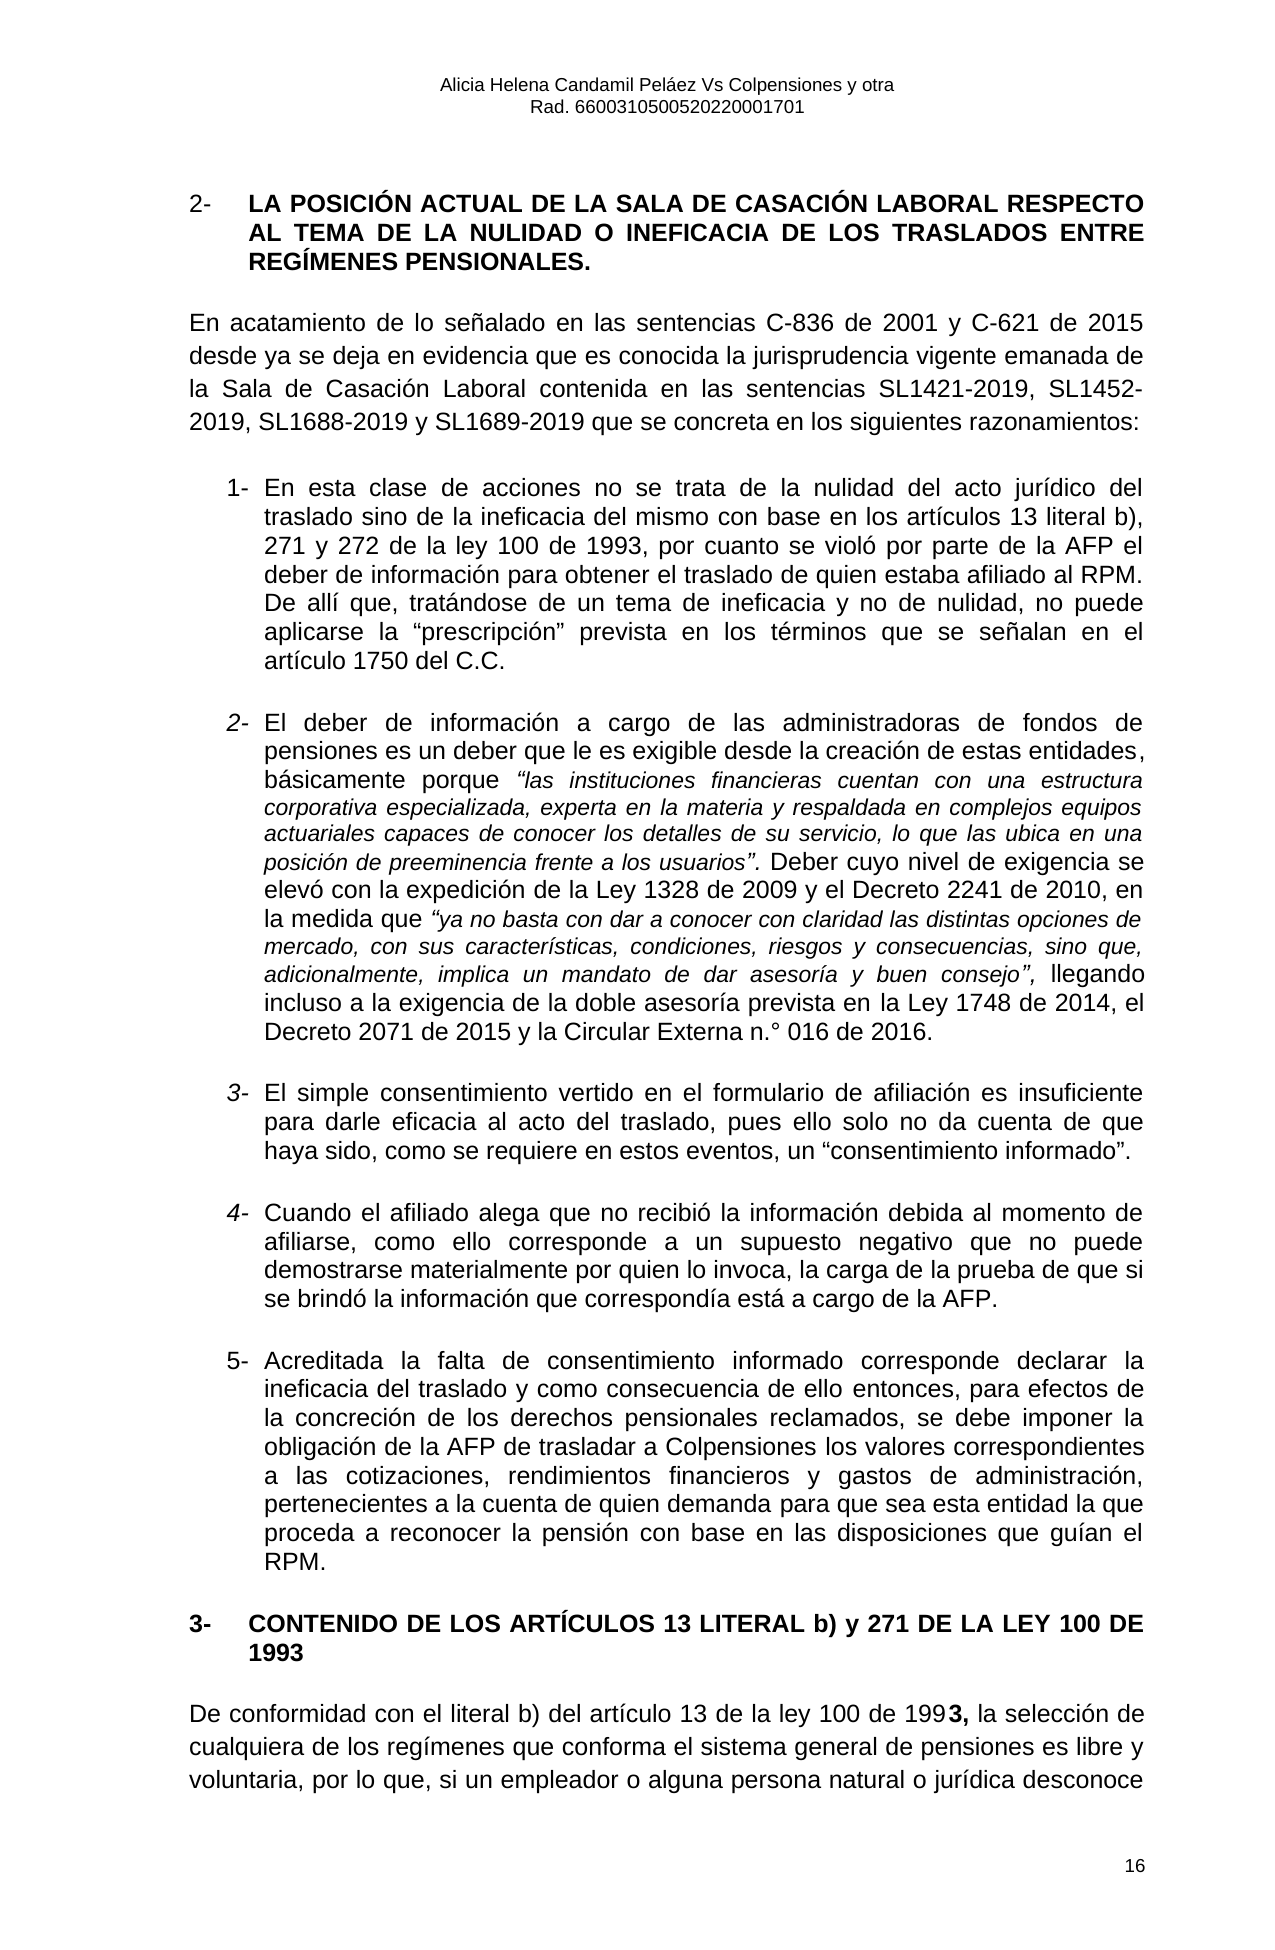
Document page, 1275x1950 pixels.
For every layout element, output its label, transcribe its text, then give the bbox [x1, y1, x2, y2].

list El simple consentimiento vertido en el formulario de afiliación es insuficiente para darle eficacia al acto del traslado, pues ello solo no da cuenta de que haya sido, como se requiere en estos eventos, un “consentimiento informado”. [226, 1078, 1145, 1165]
list LA POSICIÓN ACTUAL DE LA SALA DE CASACIÓN LABORAL RESPECTO AL TEMA DE LA NULIDAD O INEFICACIA DE LOS TRASLADOS ENTRE REGÍMENES PENSIONALES. [189, 189, 1145, 275]
list Cuando el afiliado alega que no recibió la información debida al momento de afiliarse, como ello corresponde a un supuesto negativo que no puede demostrarse materialmente por quien lo invoca, la carga de la prueba de que si se brindó la información que correspondía está a cargo de la AFP. [226, 1198, 1145, 1313]
text En acatamiento de lo señalado en las sentencias C-836 de 2001 y C-621 de 2015 desde ya se deja en evidencia que es conocida la jurisprudencia vigente emanada de la Sala de Casación Laboral contenida en las sentencias SL1421-2019, SL1452-2019, SL1688-2019 y SL1689-2019 que se concreta en los siguientes razonamientos: [189, 308, 1145, 436]
list En esta clase de acciones no se trata de la nulidad del acto jurídico del traslado sino de la ineficacia del mismo con base en los artículos 13 literal b), 271 y 272 de la ley 100 de 1993, por cuanto se violó por parte de la AFP el deber de información para obtener el traslado de quien estaba afiliado al RPM. De allí que, tratándose de un tema de ineficacia y no de nulidad, no puede aplicarse la “prescripción” prevista en los términos que se señalan en el artículo 1750 del C.C. [226, 473, 1145, 674]
list El deber de información a cargo de las administradoras de fondos de pensiones es un deber que le es exigible desde la creación de estas entidades, básicamente porque “las instituciones financieras cuentan con una estructura corporativa especializada, experta en la materia y respaldada en complejos equipos actuariales capaces de conocer los detalles de su servicio, lo que las ubica en una posición de preeminencia frente a los usuarios”. Deber cuyo nivel de exigencia se elevó con la expedición de la Ley 1328 de 2009 y el Decreto 2241 de 2010, en la medida que “ya no basta con dar a conocer con claridad las distintas opciones de mercado, con sus características, condiciones, riesgos y consecuencias, sino que, adicionalmente, implica un mandato de dar asesoría y buen consejo”, llegando incluso a la exigencia de la doble asesoría prevista en la Ley 1748 de 2014, el Decreto 2071 de 2015 y la Circular Externa n.° 016 de 2016. [226, 708, 1145, 1045]
list CONTENIDO DE LOS ARTÍCULOS 13 LITERAL b) y 271 DE LA LEY 100 DE 1993 [189, 1609, 1145, 1666]
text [189, 1699, 1145, 1794]
list Acreditada la falta de consentimiento informado corresponde declarar la ineficacia del traslado y como consecuencia de ello entonces, para efectos de la concreción de los derechos pensionales reclamados, se debe imponer la obligación de la AFP de trasladar a Colpensiones los valores correspondientes a las cotizaciones, rendimientos financieros y gastos de administración, pertenecientes a la cuenta de quien demanda para que sea esta entidad la que proceda a reconocer la pensión con base en las disposiciones que guían el RPM. [226, 1346, 1145, 1576]
